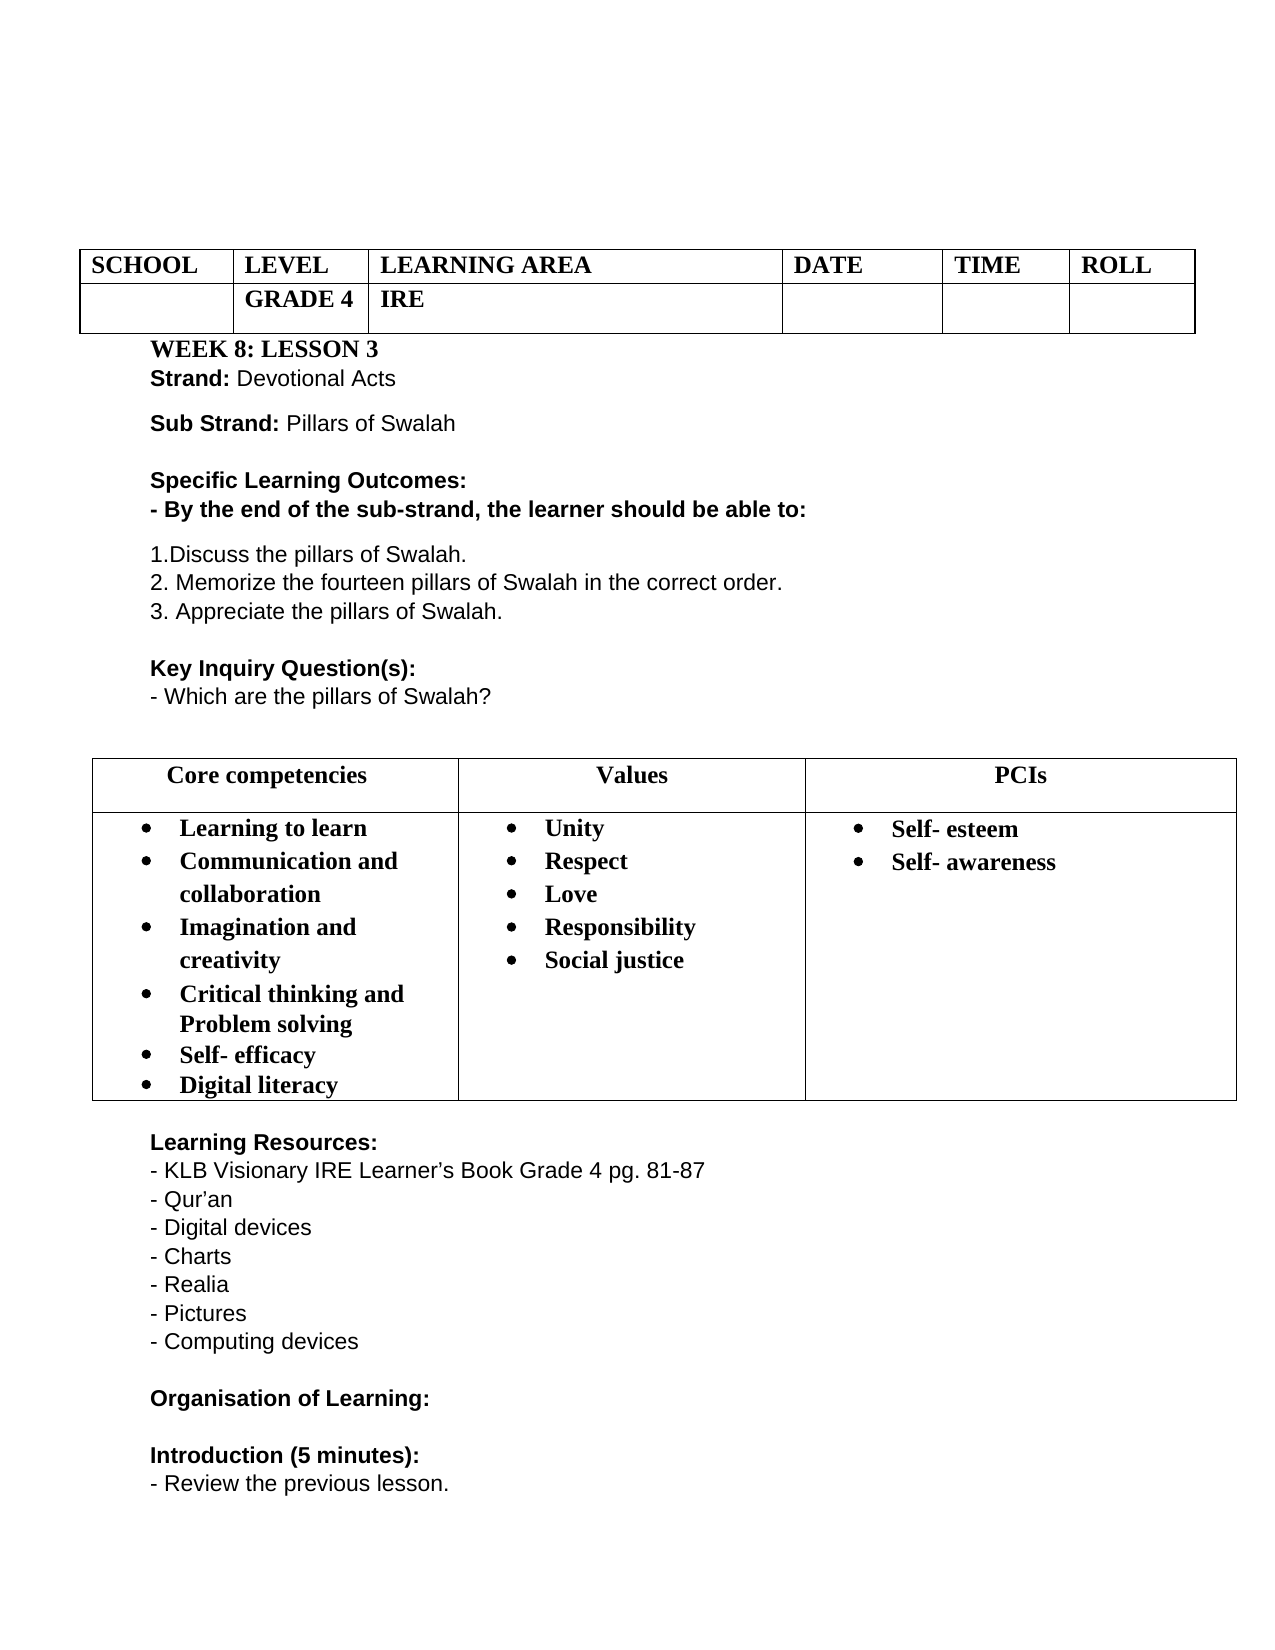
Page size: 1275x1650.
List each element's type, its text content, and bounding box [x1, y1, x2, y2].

table_header LEVEL [234, 250, 368, 283]
table_header SCHOOL [81, 250, 233, 283]
table_cell Unity Respect Love Responsibility Social justice [459, 813, 805, 1099]
table_cell [943, 284, 1069, 333]
table_header LEARNING AREA [369, 250, 782, 283]
text 1.Discuss the pillars of Swalah. 2. Memorize the fourteen pillars of Swalah in the correct order. 3. Appreciate the pillars of Swalah. Key Inquiry Question(s): - Which are the pillars of Swalah? [150, 541, 1125, 739]
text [150, 1101, 1125, 1497]
table_cell [81, 284, 233, 333]
table_header Core competencies [93, 759, 458, 812]
table_header ROLL [1070, 250, 1194, 283]
table_cell Learning to learn Communication and collaboration Imagination and creativity Critical thinking and Problem solving Self- efficacy Digital literacy [93, 813, 458, 1099]
table_cell GRADE 4 [234, 284, 368, 333]
table_header PCIs [806, 759, 1236, 812]
table_cell [1070, 284, 1194, 333]
table_cell [783, 284, 942, 333]
text WEEK 8: LESSON 3 Strand: Devotional Acts [150, 334, 1125, 392]
table_header TIME [943, 250, 1069, 283]
text Sub Strand: Pillars of Swalah Specific Learning Outcomes: - By the end of the sub-strand, the learner should be able to: [150, 410, 1125, 522]
table_cell Self- esteem Self- awareness [806, 813, 1236, 1099]
table_header Values [459, 759, 805, 812]
table_cell IRE [369, 284, 782, 333]
table_header DATE [783, 250, 942, 283]
